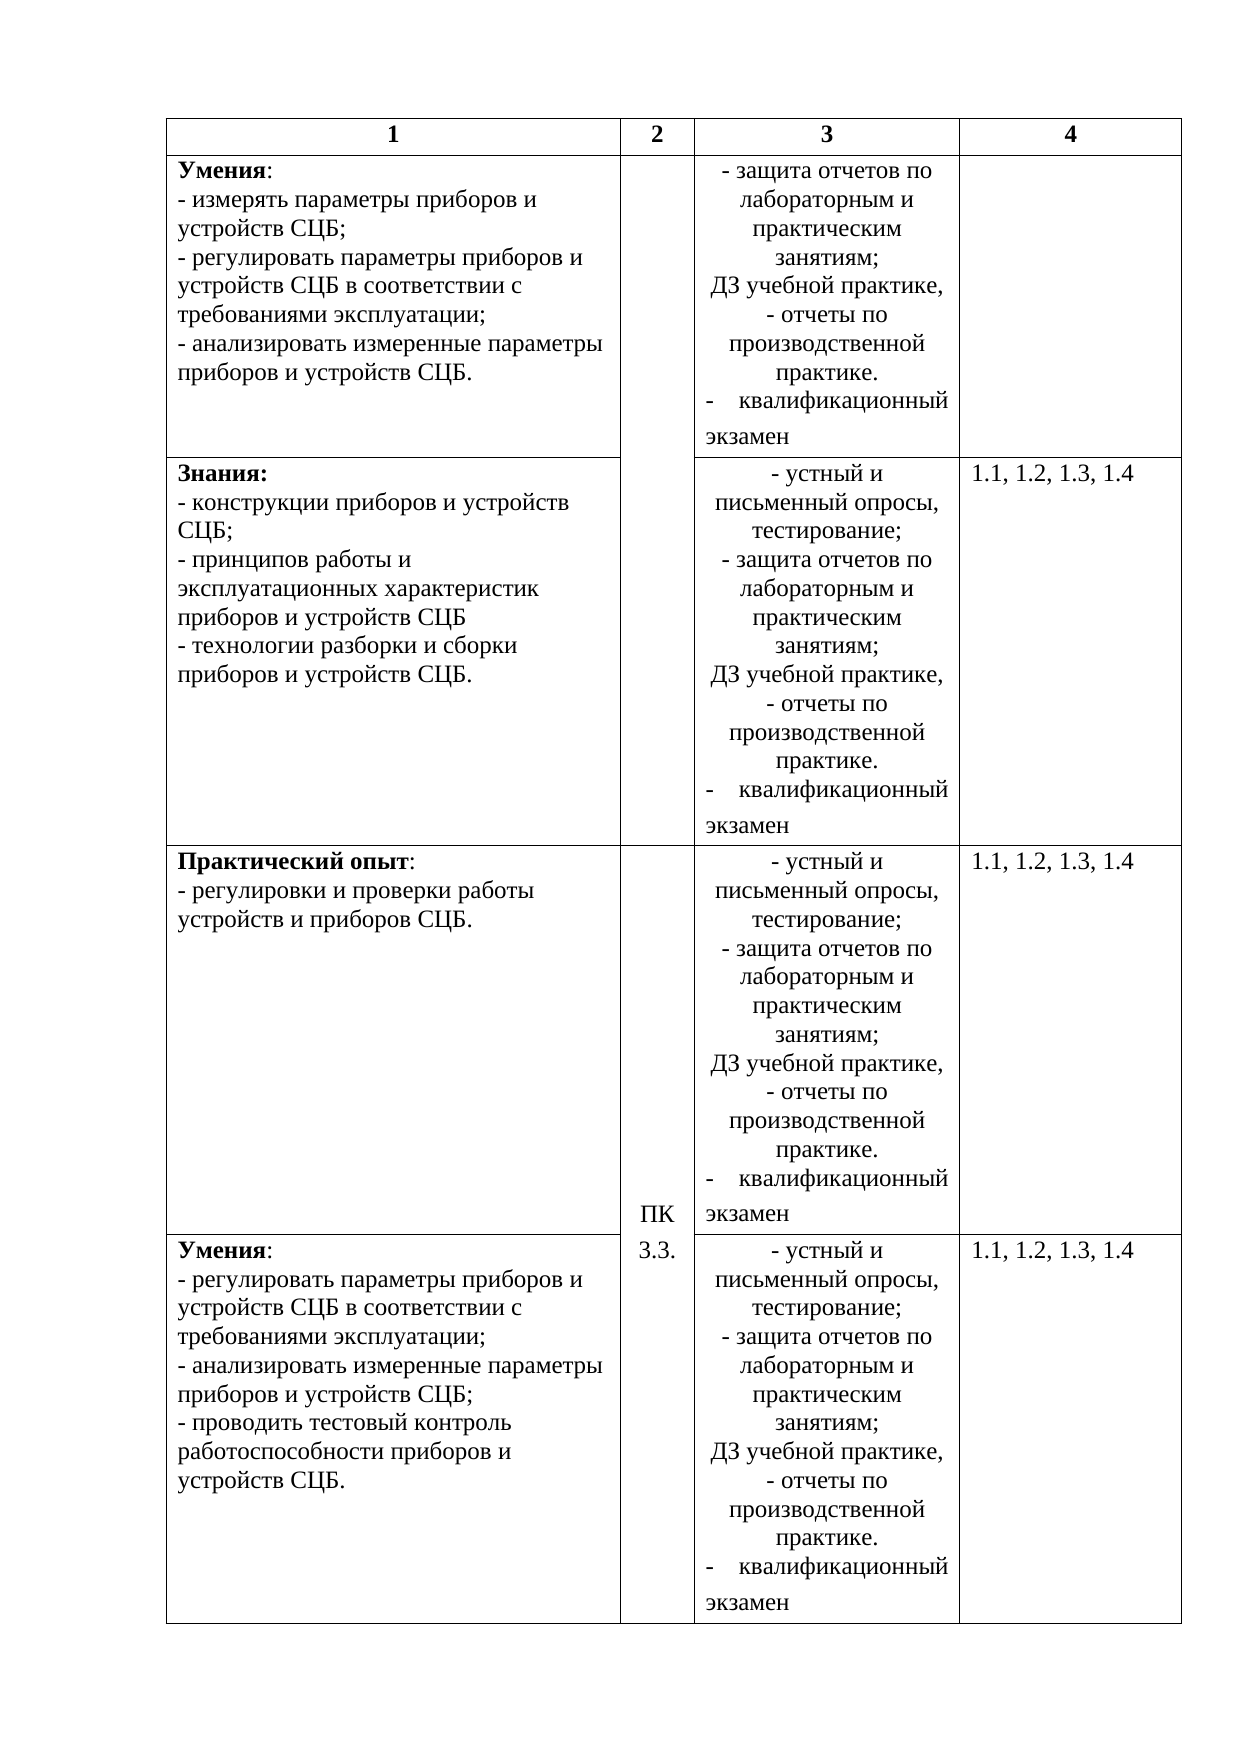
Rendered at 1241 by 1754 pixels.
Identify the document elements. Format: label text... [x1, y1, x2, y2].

table_cell [621, 156, 694, 845]
table_cell - защита отчетов по лабораторным и практическим занятиям; ДЗ учебной практике, - отчеты по производственной практике. - квалификационный экзамен [695, 156, 959, 457]
table_cell [960, 156, 1181, 457]
table_cell Умения: - регулировать параметры приборов и устройств СЦБ в соответствии с требованиями эксплуатации; - анализировать измеренные параметры приборов и устройств СЦБ; - проводить тестовый контроль работоспособности приборов и устройств СЦБ. [167, 1235, 620, 1622]
table_cell 4 [960, 119, 1181, 154]
table_cell Умения: - измерять параметры приборов и устройств СЦБ; - регулировать параметры приборов и устройств СЦБ в соответствии с требованиями эксплуатации; - анализировать измеренные параметры приборов и устройств СЦБ. [167, 156, 620, 457]
table_cell Практический опыт: - регулировки и проверки работы устройств и приборов СЦБ. [167, 846, 620, 1234]
table_cell ПК 3.3. [621, 846, 694, 1622]
table_cell Знания: - конструкции приборов и устройств СЦБ; - принципов работы и эксплуатационных характеристик приборов и устройств СЦБ - технологии разборки и сборки приборов и устройств СЦБ. [167, 458, 620, 845]
table_cell 2 [621, 119, 694, 154]
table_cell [695, 1235, 959, 1622]
table_cell 3 [695, 119, 959, 154]
table_cell 1.1, 1.2, 1.3, 1.4 [960, 458, 1181, 845]
table_cell 1.1, 1.2, 1.3, 1.4 [960, 1235, 1181, 1622]
table_cell 1.1, 1.2, 1.3, 1.4 [960, 846, 1181, 1234]
table_cell 1 [167, 119, 620, 154]
